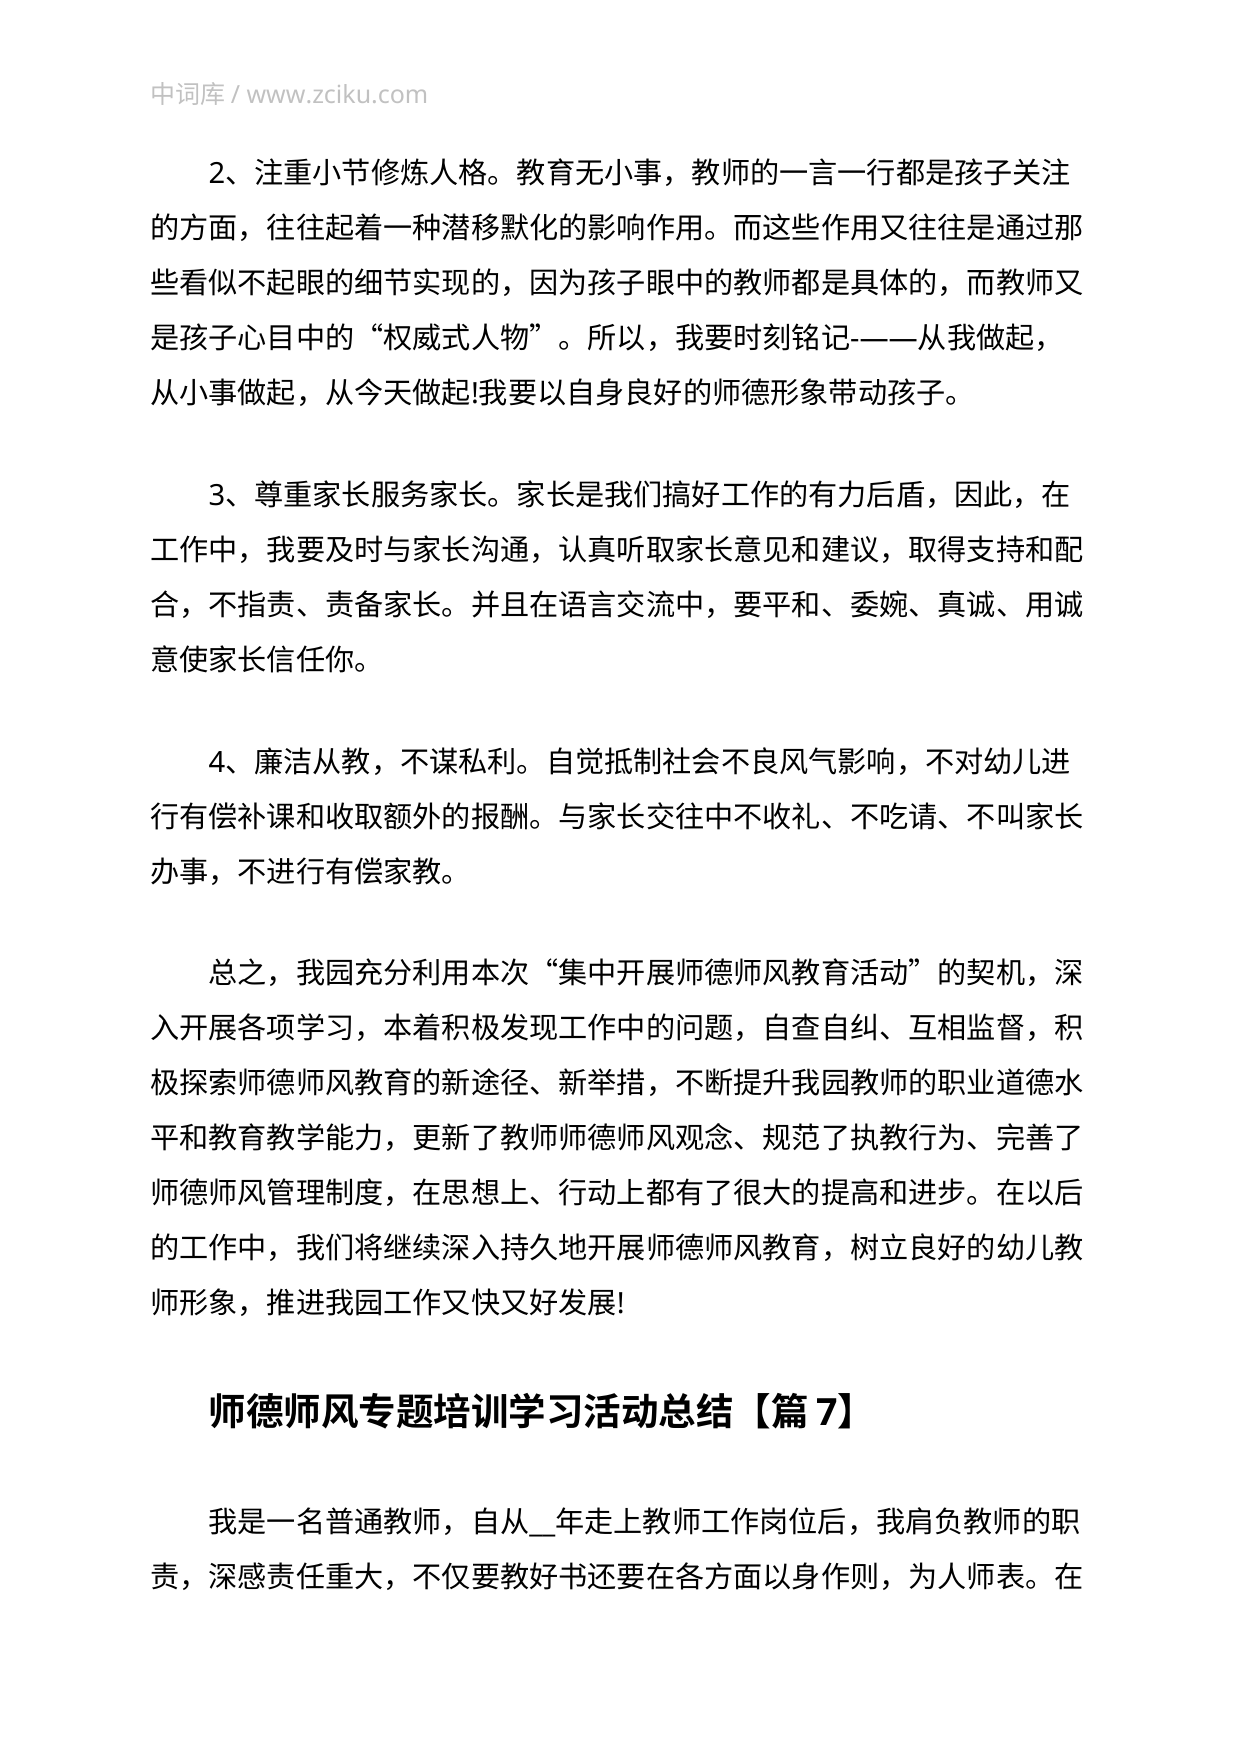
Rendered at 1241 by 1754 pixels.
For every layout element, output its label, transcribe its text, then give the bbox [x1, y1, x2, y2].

text 师德师风专题培训学习活动总结【篇7】 [150, 1381, 1090, 1436]
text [150, 1499, 1090, 1596]
text 3、尊重家长服务家长。家长是我们搞好工作的有力后盾，因此，在工作中，我要及时与家长沟通，认真听取家长意见和建议，取得支持和配合，不指责、责备家长。并且在语言交流中，要平和、委婉、真诚、用诚意使家长信任你。 [150, 472, 1090, 679]
text 总之，我园充分利用本次“集中开展师德师风教育活动”的契机，深入开展各项学习，本着积极发现工作中的问题，自查自纠、互相监督，积极探索师德师风教育的新途径、新举措，不断提升我园教师的职业道德水平和教育教学能力，更新了教师师德师风观念、规范了执教行为、完善了师德师风管理制度，在思想上、行动上都有了很大的提高和进步。在以后的工作中，我们将继续深入持久地开展师德师风教育，树立良好的幼儿教师形象，推进我园工作又快又好发展! [150, 950, 1090, 1322]
text 4、廉洁从教，不谋私利。自觉抵制社会不良风气影响，不对幼儿进行有偿补课和收取额外的报酬。与家长交往中不收礼、不吃请、不叫家长办事，不进行有偿家教。 [150, 738, 1090, 891]
text 2、注重小节修炼人格。教育无小事，教师的一言一行都是孩子关注的方面，往往起着一种潜移默化的影响作用。而这些作用又往往是通过那些看似不起眼的细节实现的，因为孩子眼中的教师都是具体的，而教师又是孩子心目中的“权威式人物”。所以，我要时刻铭记-——从我做起，从小事做起，从今天做起!我要以自身良好的师德形象带动孩子。 [150, 150, 1090, 412]
